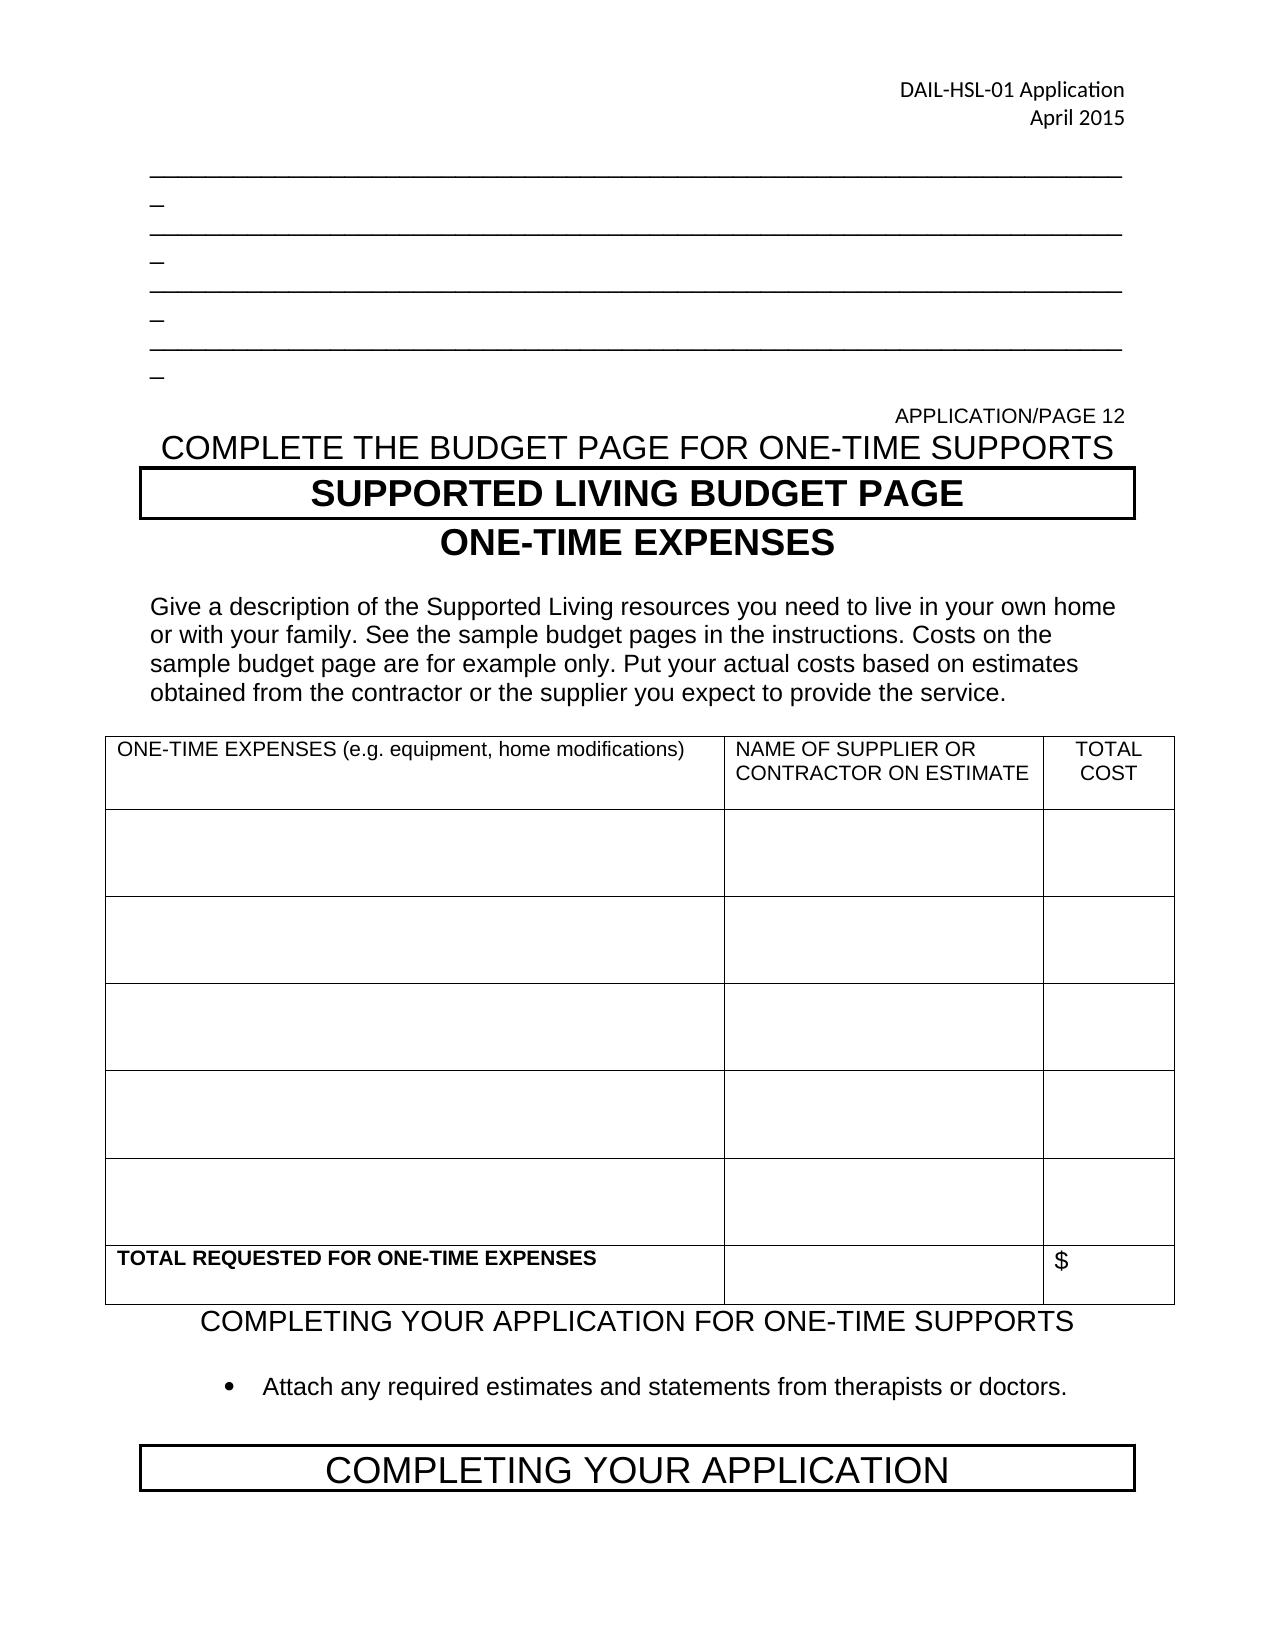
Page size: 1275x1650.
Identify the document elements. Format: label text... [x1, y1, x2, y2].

text Give a description of the Supported Living resources you need to live in your own home or with your family. See the sample budget pages in the instructions. Costs on the sample budget page are for example only. Put your actual costs based on estimates obtained from the contractor or the supplier you expect to provide the service. [150, 592, 1125, 707]
table_cell [106, 897, 724, 983]
table_cell [1044, 897, 1174, 983]
table_header TOTAL COST [1044, 737, 1174, 808]
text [150, 150, 1125, 207]
text COMPLETING YOUR APPLICATION [142, 1447, 1133, 1489]
text _______________________________________________________________________ [150, 322, 1125, 380]
text APPLICATION/PAGE 12 [150, 404, 1125, 428]
table_cell [725, 897, 1043, 983]
text ONE-TIME EXPENSES [150, 520, 1125, 563]
table_cell [106, 1071, 724, 1158]
table_cell [725, 1159, 1043, 1245]
table_cell [1044, 810, 1174, 896]
table_cell [106, 984, 724, 1070]
table_cell [725, 984, 1043, 1070]
table_header ONE-TIME EXPENSES (e.g. equipment, home modifications) [106, 737, 724, 808]
table_cell [725, 1071, 1043, 1158]
text SUPPORTED LIVING BUDGET PAGE [142, 470, 1133, 517]
table_cell [725, 810, 1043, 896]
table_header NAME OF SUPPLIER OR CONTRACTOR ON ESTIMATE [725, 737, 1043, 808]
table_cell [106, 810, 724, 896]
list Attach any required estimates and statements from therapists or doctors. [225, 1372, 1125, 1400]
text COMPLETE THE BUDGET PAGE FOR ONE-TIME SUPPORTS [150, 428, 1125, 466]
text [150, 265, 1125, 322]
table_cell [1044, 1159, 1174, 1245]
table_cell [106, 1159, 724, 1245]
table_cell [1044, 984, 1174, 1070]
table_cell [1044, 1071, 1174, 1158]
text COMPLETING YOUR APPLICATION FOR ONE-TIME SUPPORTS [150, 1305, 1125, 1338]
table_cell [725, 1246, 1043, 1303]
table_cell TOTAL REQUESTED FOR ONE-TIME EXPENSES [106, 1246, 724, 1303]
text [150, 207, 1125, 265]
table_cell $ [1044, 1246, 1174, 1303]
